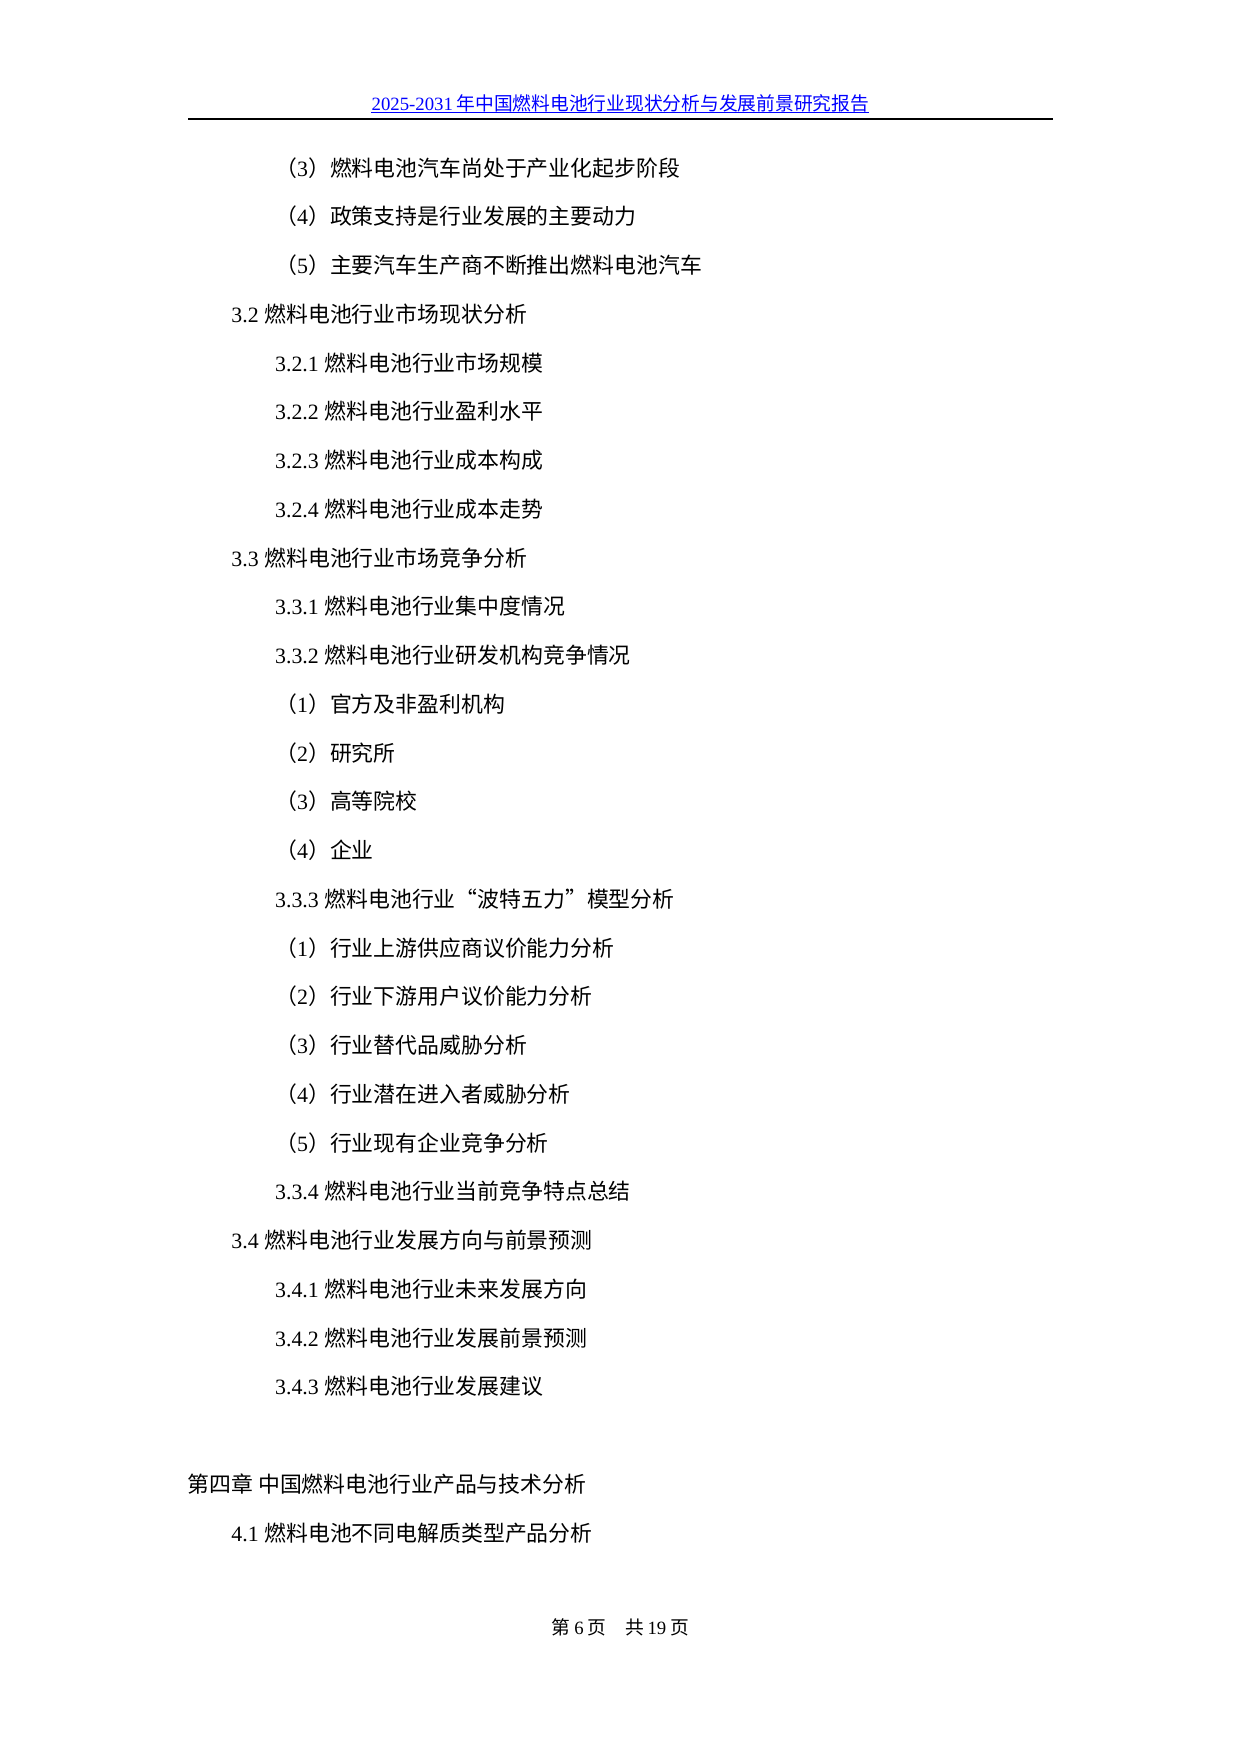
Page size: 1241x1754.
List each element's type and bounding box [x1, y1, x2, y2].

text [187, 150, 1053, 1548]
